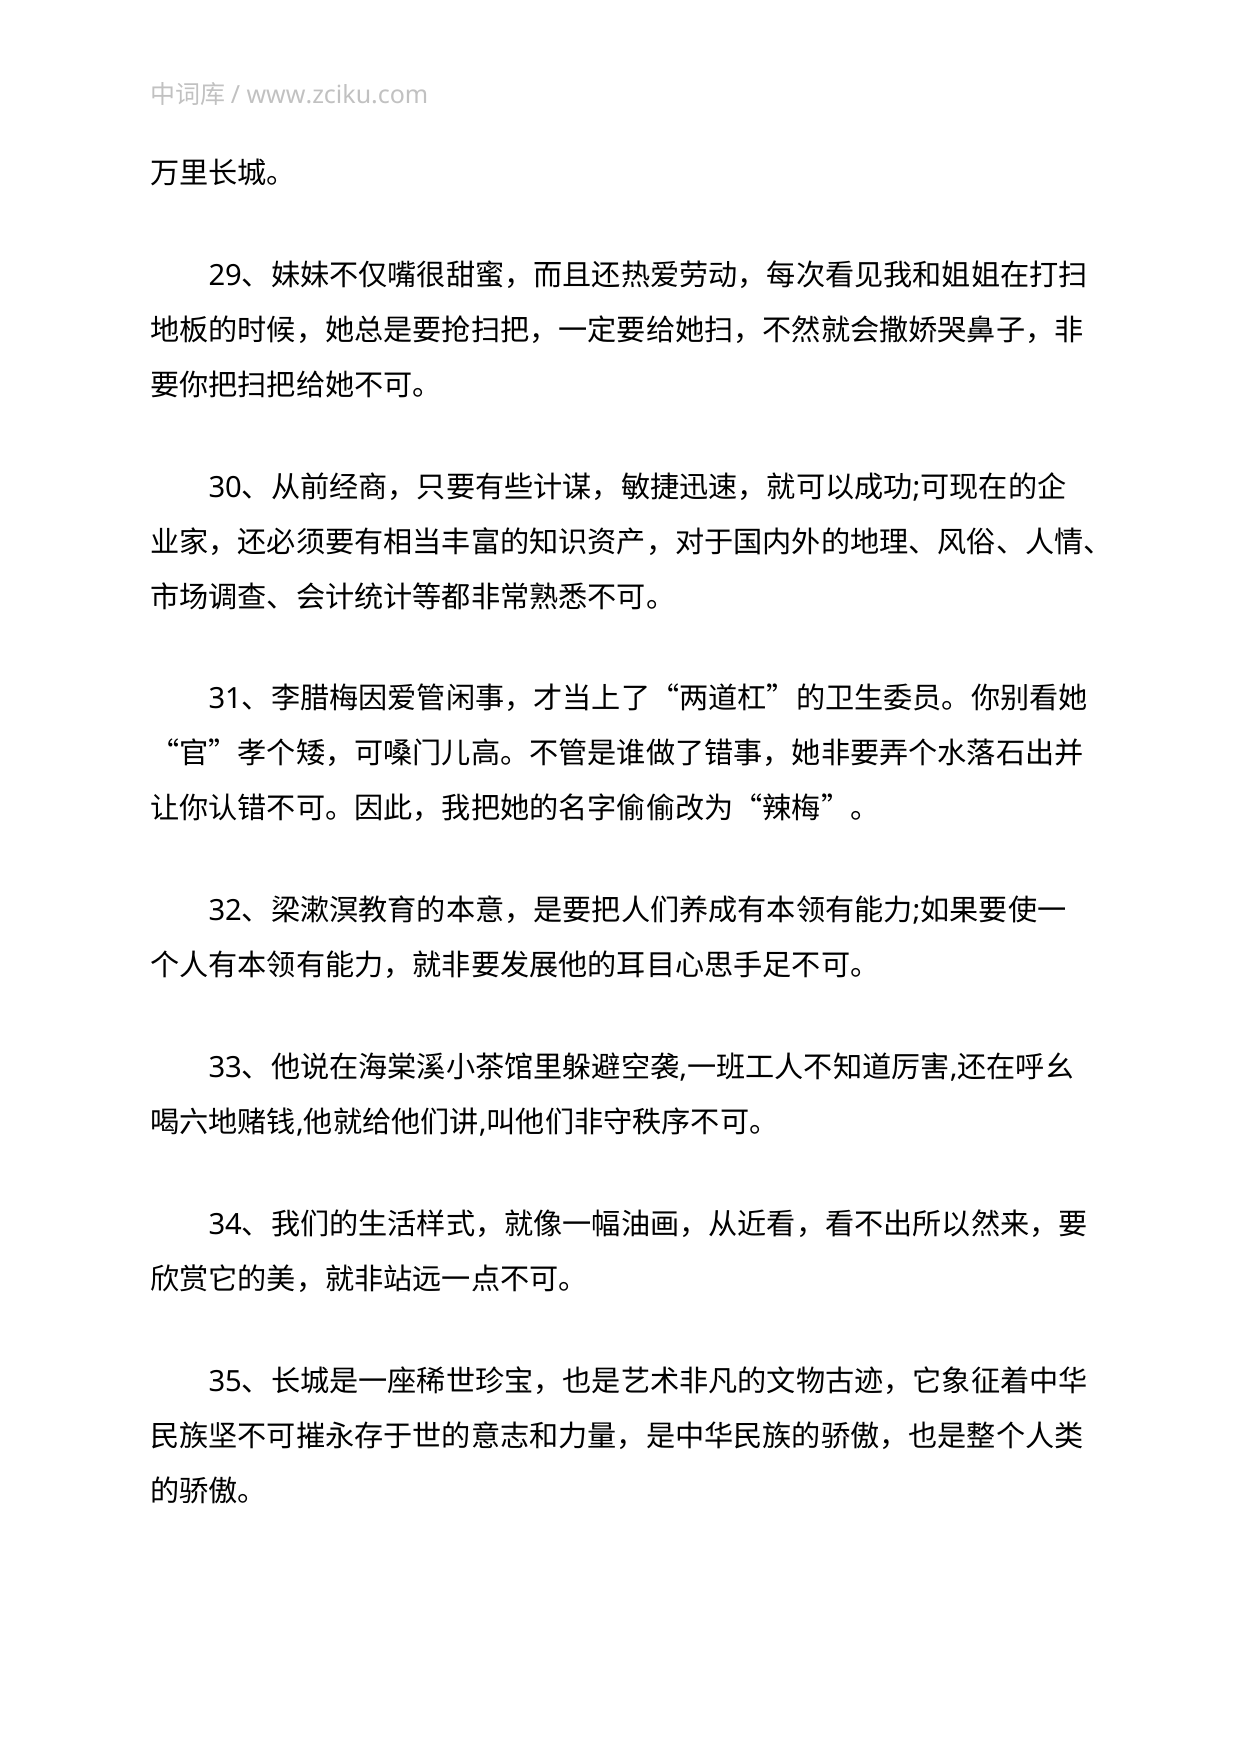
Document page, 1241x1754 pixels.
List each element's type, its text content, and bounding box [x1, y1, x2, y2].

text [150, 150, 1090, 192]
text 35、长城是一座稀世珍宝，也是艺术非凡的文物古迹，它象征着中华民族坚不可摧永存于世的意志和力量，是中华民族的骄傲，也是整个人类的骄傲。 [150, 1357, 1090, 1509]
text 33、他说在海棠溪小茶馆里躲避空袭,一班工人不知道厉害,还在呼幺喝六地赌钱,他就给他们讲,叫他们非守秩序不可。 [150, 1043, 1090, 1141]
text 29、妹妹不仅嘴很甜蜜，而且还热爱劳动，每次看见我和姐姐在打扫地板的时候，她总是要抢扫把，一定要给她扫，不然就会撒娇哭鼻子，非要你把扫把给她不可。 [150, 252, 1090, 404]
text 34、我们的生活样式，就像一幅油画，从近看，看不出所以然来，要欣赏它的美，就非站远一点不可。 [150, 1201, 1090, 1298]
text 32、梁漱溟教育的本意，是要把人们养成有本领有能力;如果要使一个人有本领有能力，就非要发展他的耳目心思手足不可。 [150, 887, 1090, 984]
text 31、李腊梅因爱管闲事，才当上了“两道杠”的卫生委员。你别看她“官”孝个矮，可嗓门儿高。不管是谁做了错事，她非要弄个水落石出并让你认错不可。因此，我把她的名字偷偷改为“辣梅”。 [150, 675, 1090, 827]
text 30、从前经商，只要有些计谋，敏捷迅速，就可以成功;可现在的企业家，还必须要有相当丰富的知识资产，对于国内外的地理、风俗、人情、市场调查、会计统计等都非常熟悉不可。 [150, 463, 1090, 616]
